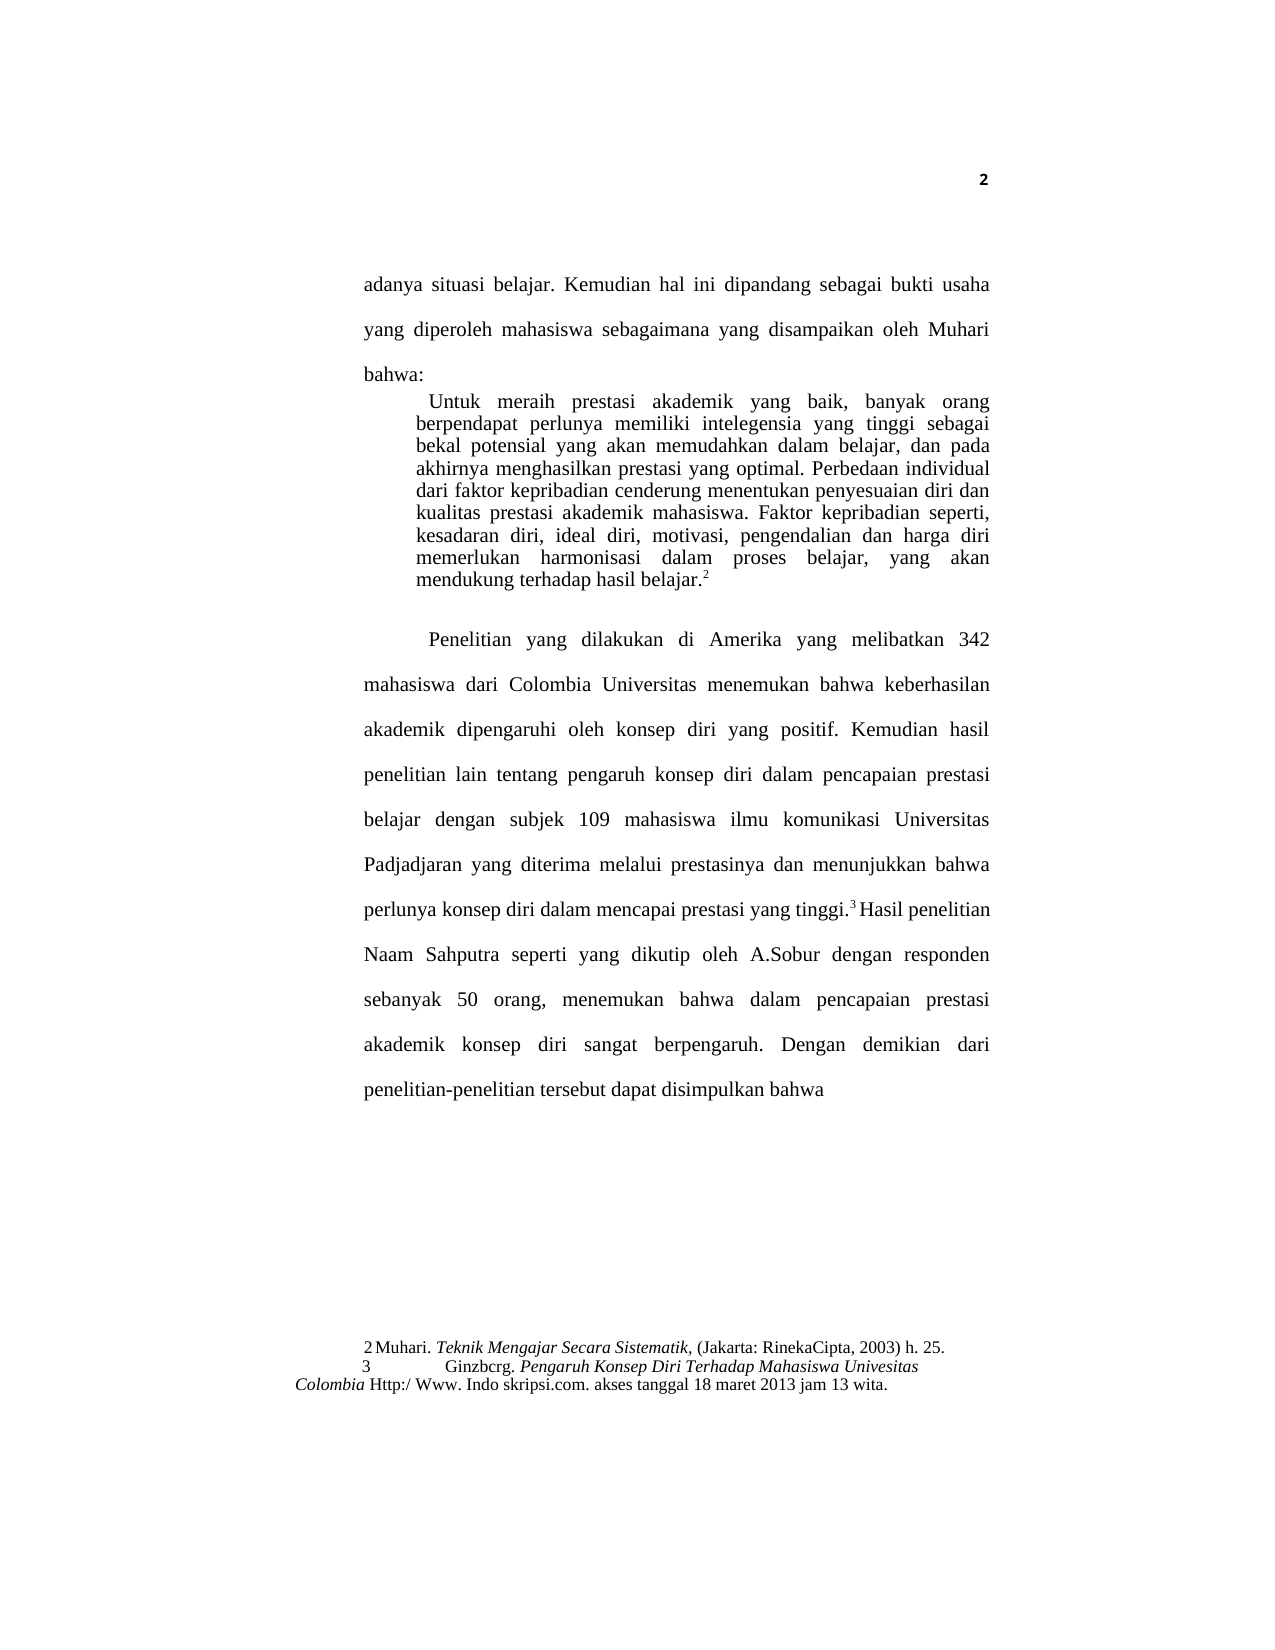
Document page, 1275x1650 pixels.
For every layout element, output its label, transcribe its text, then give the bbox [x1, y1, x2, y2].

text adanya situasi belajar. Kemudian hal ini dipandang sebagai bukti usaha yang diperoleh mahasiswa sebagaimana yang disampaikan oleh Muhari bahwa: [364, 256, 990, 391]
text Untuk meraih prestasi akademik yang baik, banyak orang berpendapat perlunya memiliki intelegensia yang tinggi sebagai bekal potensial yang akan memudahkan dalam belajar, dan pada akhirnya menghasilkan prestasi yang optimal. Perbedaan individual dari faktor kepribadian cenderung menentukan penyesuaian diri dan kualitas prestasi akademik mahasiswa. Faktor kepribadian seperti, kesadaran diri, ideal diri, motivasi, pengendalian dan harga diri memerlukan harmonisasi dalam proses belajar, yang akan mendukung terhadap hasil belajar. [416, 391, 990, 591]
text Penelitian yang dilakukan di Amerika yang melibatkan 342 mahasiswa dari Colombia Universitas menemukan bahwa keberhasilan akademik dipengaruhi oleh konsep diri yang positif. Kemudian hasil penelitian lain tentang pengaruh konsep diri dalam pencapaian prestasi belajar dengan subjek 109 mahasiswa ilmu komunikasi Universitas Padjadjaran yang diterima melalui prestasinya dan menunjukkan bahwa perlunya konsep diri dalam mencapai prestasi yang tinggi. Hasil penelitian Naam Sahputra seperti yang dikutip oleh A.Sobur dengan responden sebanyak 50 orang, menemukan bahwa dalam pencapaian prestasi akademik konsep diri sangat berpengaruh. Dengan demikian dari penelitian-penelitian tersebut dapat disimpulkan bahwa [364, 611, 990, 1106]
